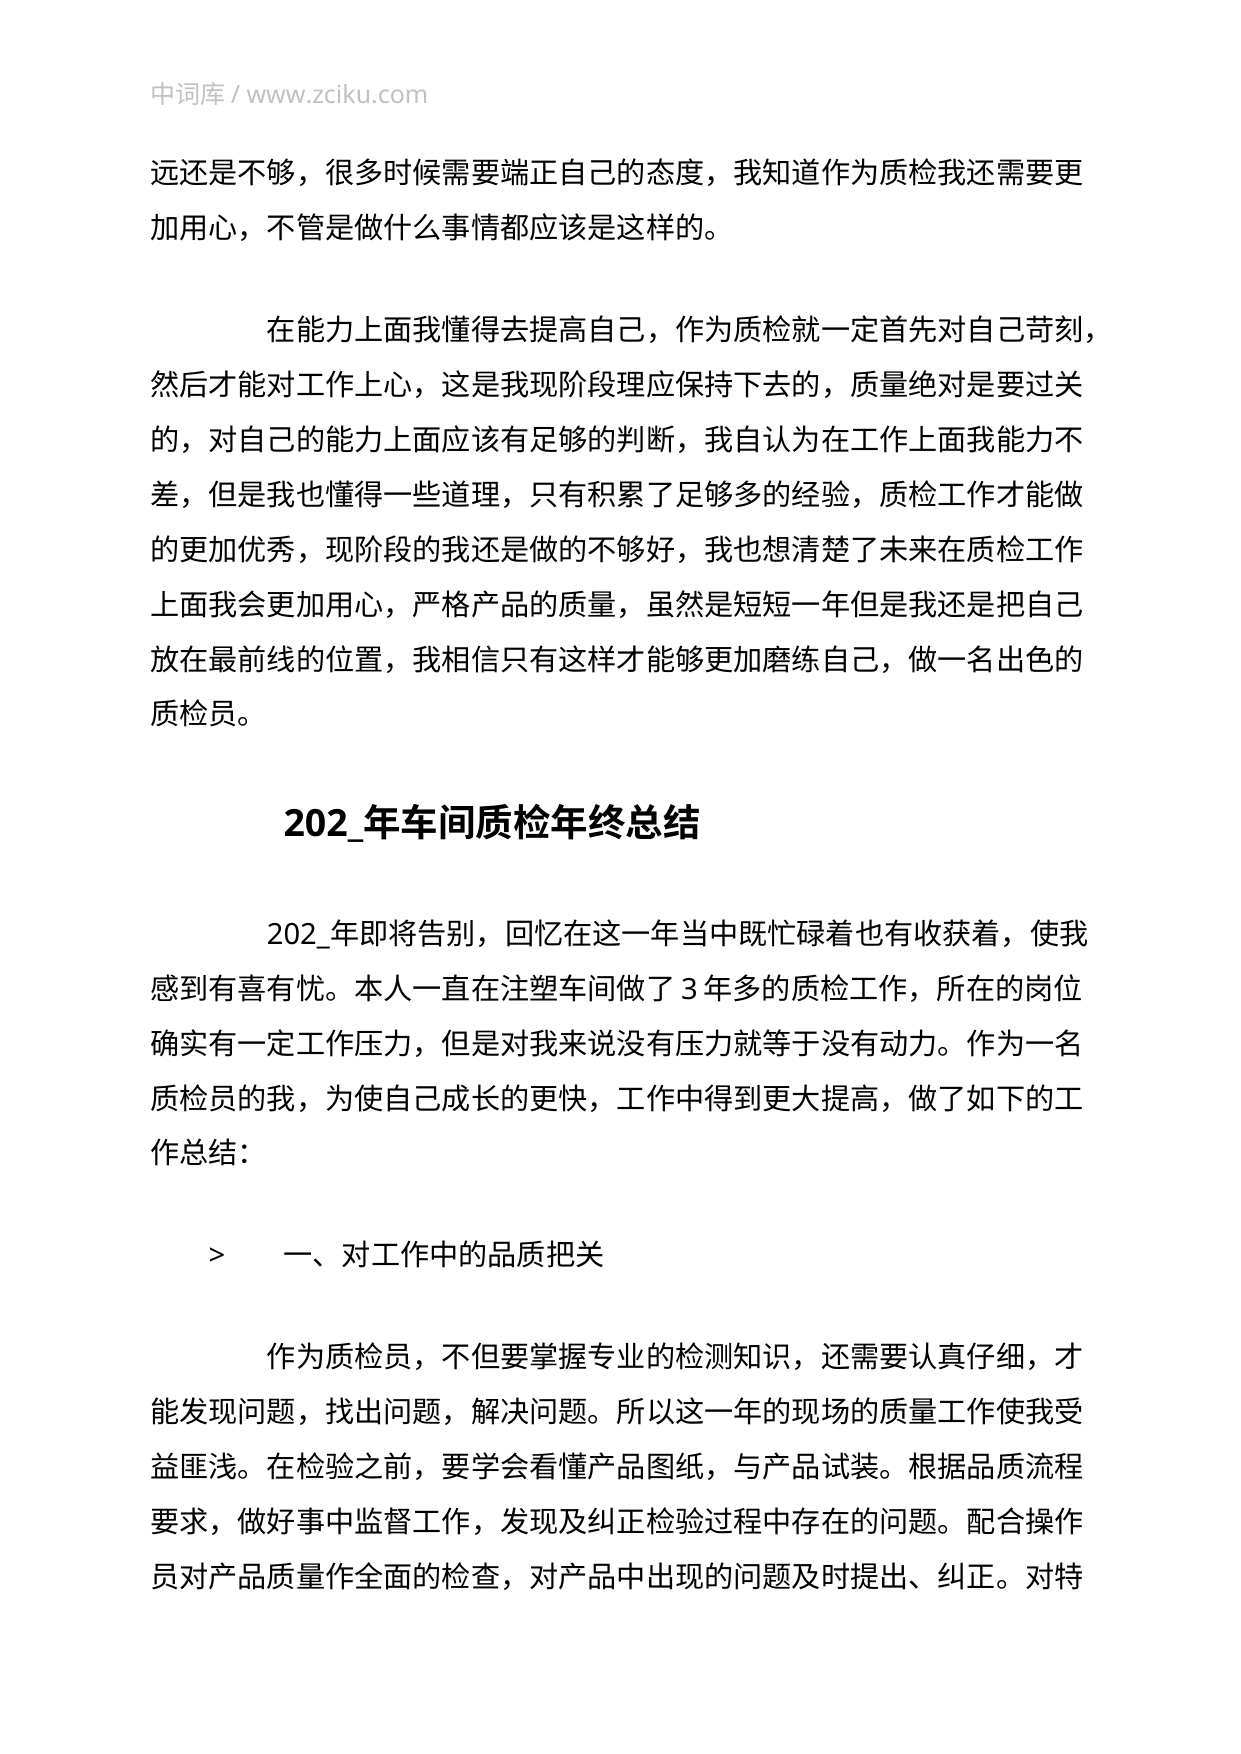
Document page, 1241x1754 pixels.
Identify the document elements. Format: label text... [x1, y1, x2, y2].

text 202_年即将告别，回忆在这一年当中既忙碌着也有收获着，使我感到有喜有忧。本人一直在注塑车间做了3年多的质检工作，所在的岗位确实有一定工作压力，但是对我来说没有压力就等于没有动力。作为一名质检员的我，为使自己成长的更快，工作中得到更大提高，做了如下的工作总结： [150, 910, 1090, 1172]
text 202_年车间质检年终总结 [150, 793, 1090, 847]
text > 一、对工作中的品质把关 [150, 1232, 1090, 1274]
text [150, 1334, 1090, 1596]
text 在能力上面我懂得去提高自己，作为质检就一定首先对自己苛刻，然后才能对工作上心，这是我现阶段理应保持下去的，质量绝对是要过关的，对自己的能力上面应该有足够的判断，我自认为在工作上面我能力不差，但是我也懂得一些道理，只有积累了足够多的经验，质检工作才能做的更加优秀，现阶段的我还是做的不够好，我也想清楚了未来在质检工作上面我会更加用心，严格产品的质量，虽然是短短一年但是我还是把自己放在最前线的位置，我相信只有这样才能够更加磨练自己，做一名出色的质检员。 [150, 307, 1090, 733]
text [150, 150, 1090, 247]
